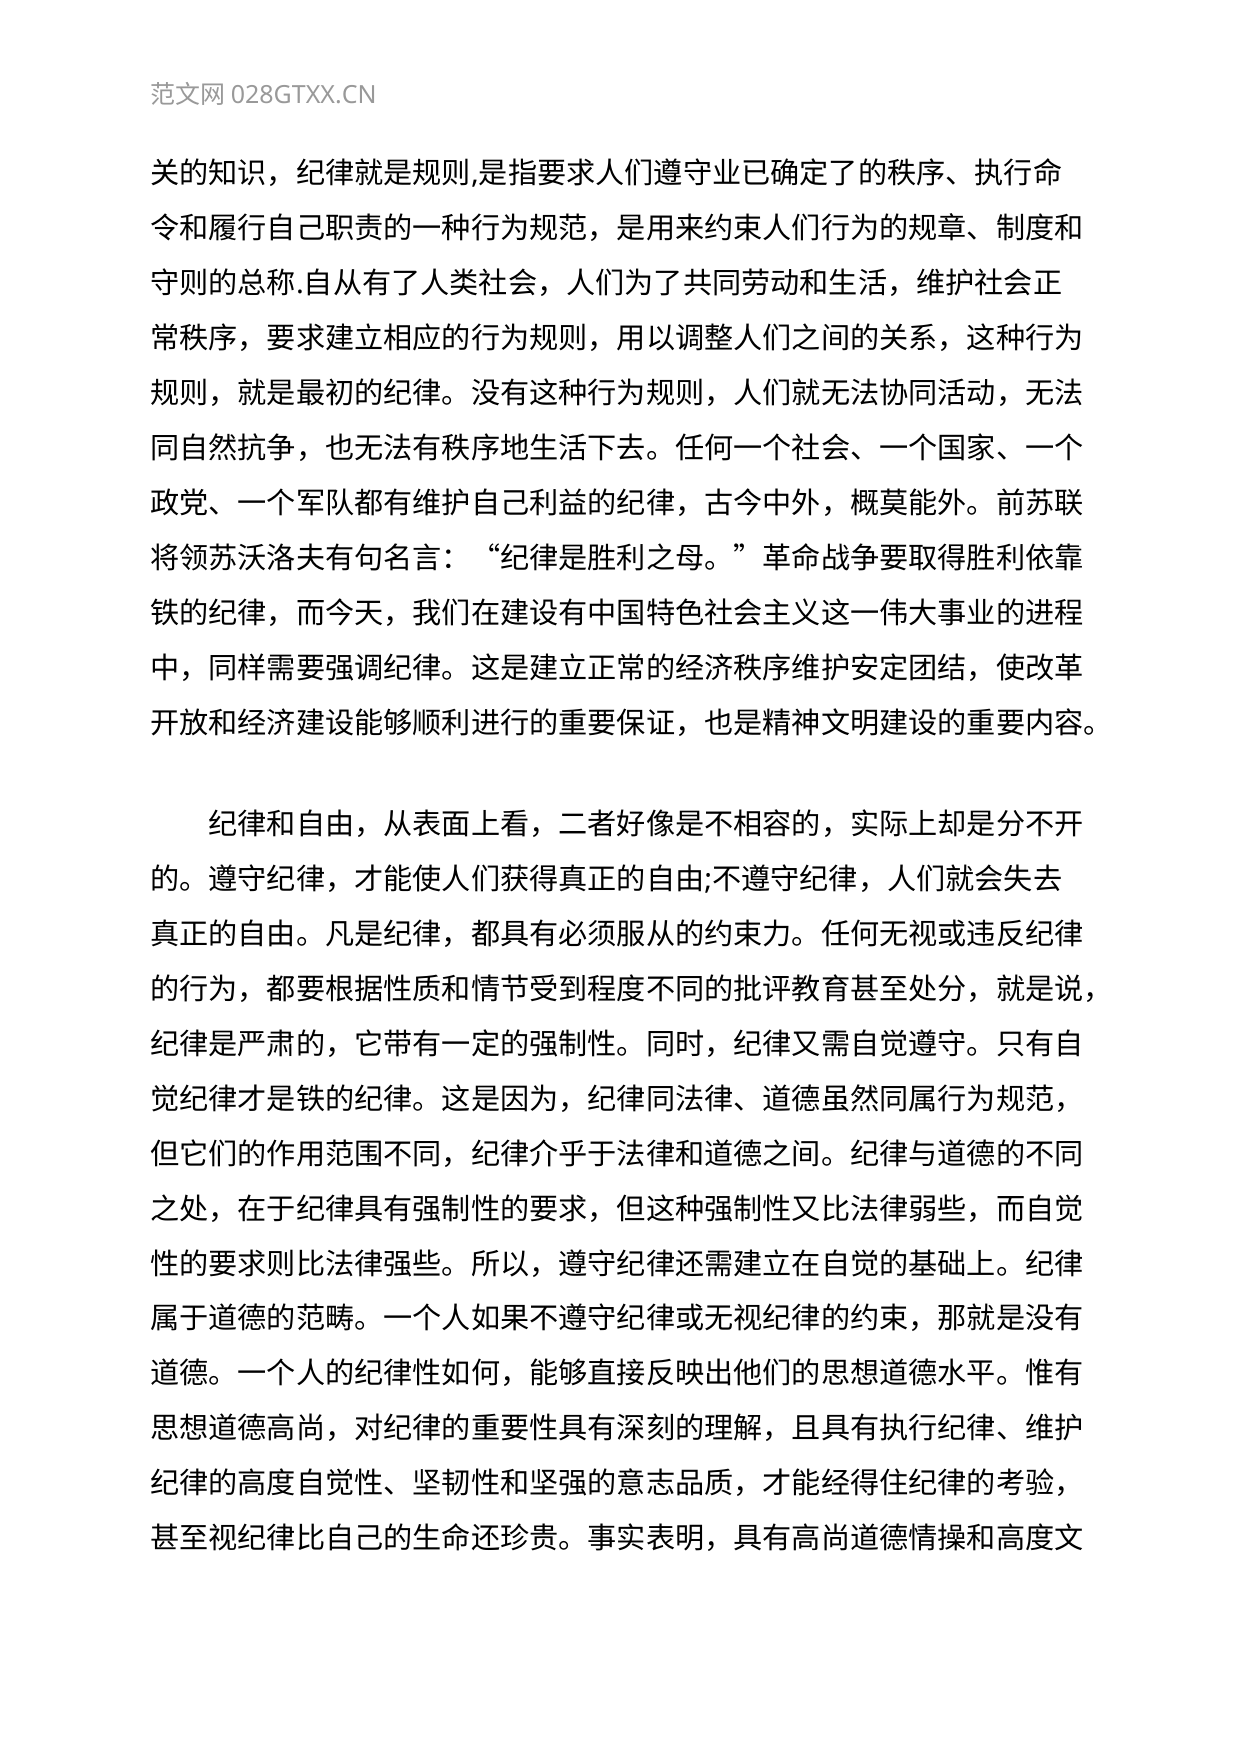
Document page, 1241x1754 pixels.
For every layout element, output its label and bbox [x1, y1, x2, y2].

text [150, 150, 1090, 741]
text [150, 801, 1090, 1557]
